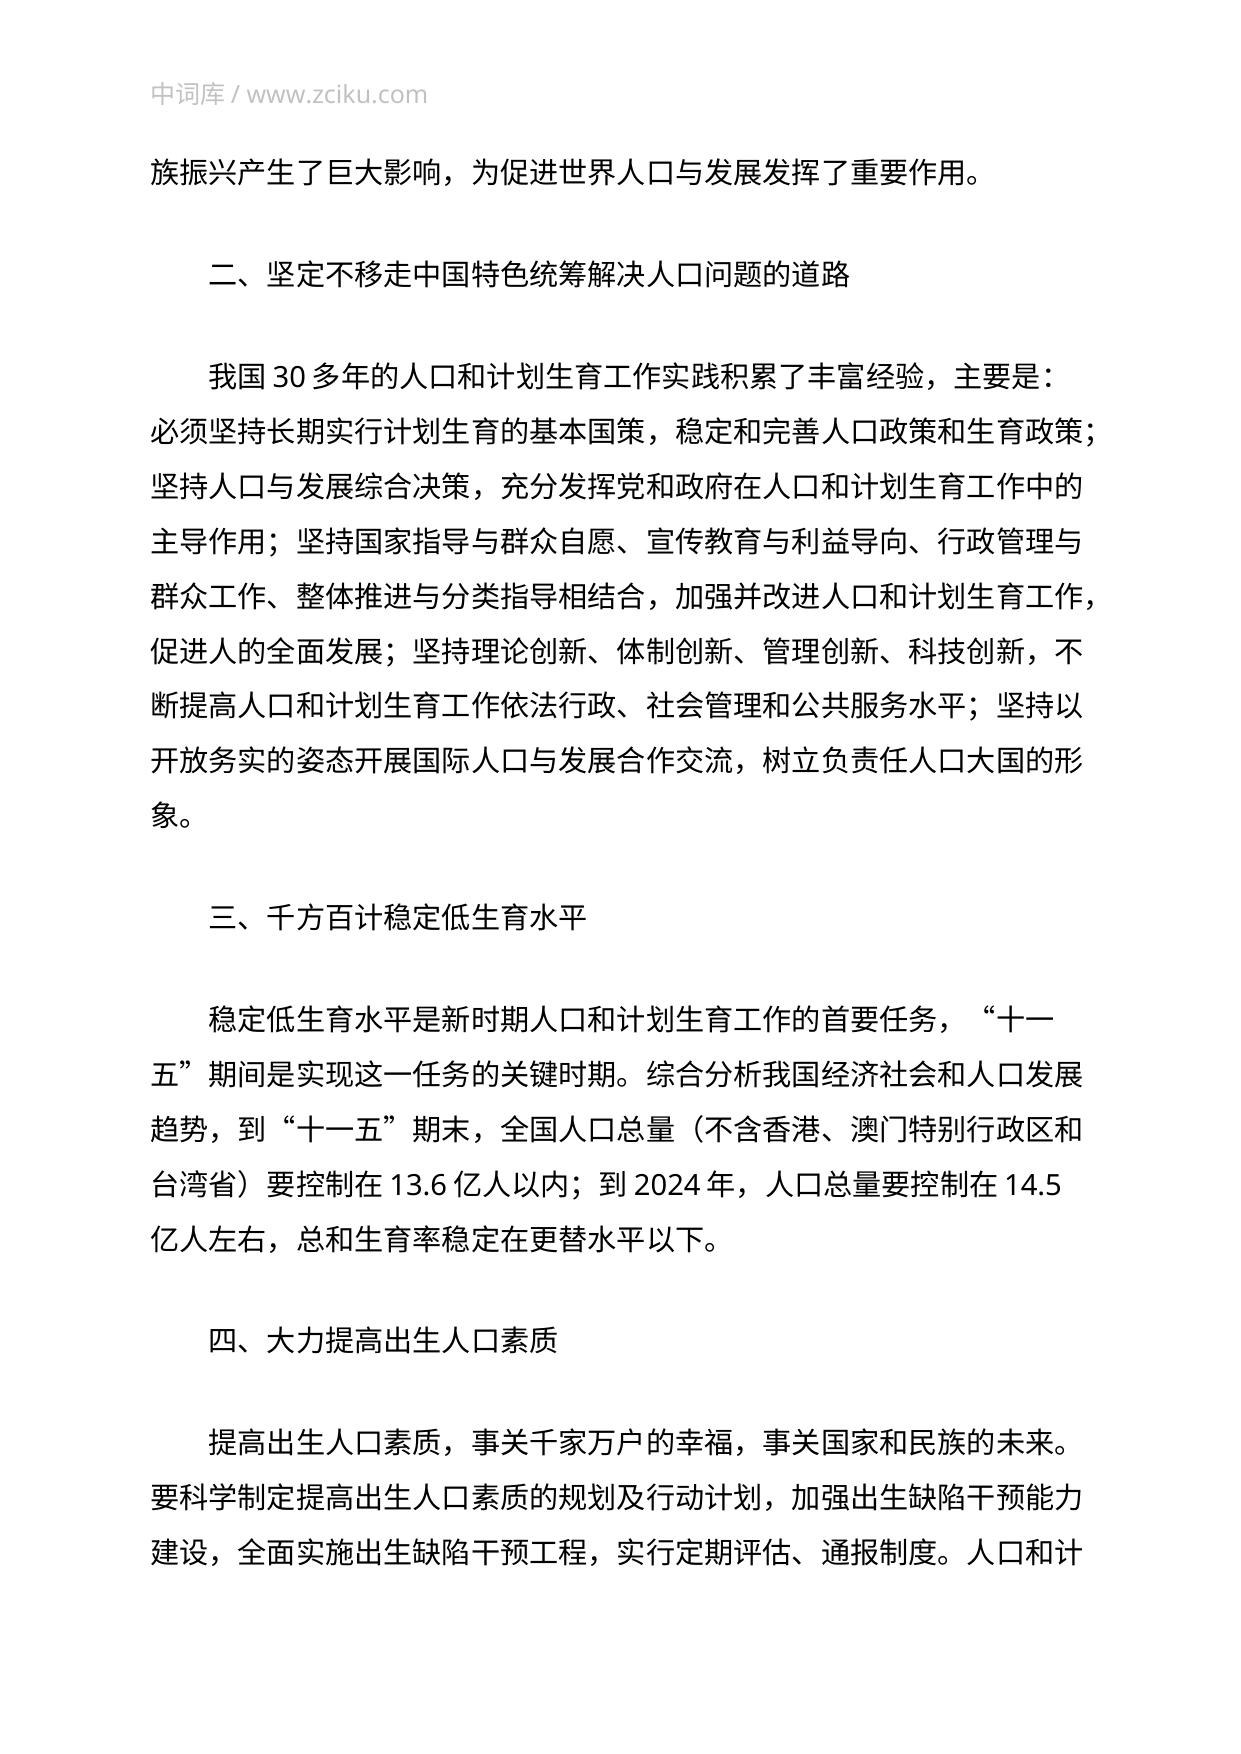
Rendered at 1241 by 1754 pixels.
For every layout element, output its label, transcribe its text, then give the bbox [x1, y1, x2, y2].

text 二、坚定不移走中国特色统筹解决人口问题的道路 [150, 252, 1090, 294]
text 四、大力提高出生人口素质 [150, 1318, 1090, 1360]
text 我国30多年的人口和计划生育工作实践积累了丰富经验，主要是：必须坚持长期实行计划生育的基本国策，稳定和完善人口政策和生育政策；坚持人口与发展综合决策，充分发挥党和政府在人口和计划生育工作中的主导作用；坚持国家指导与群众自愿、宣传教育与利益导向、行政管理与群众工作、整体推进与分类指导相结合，加强并改进人口和计划生育工作，促进人的全面发展；坚持理论创新、体制创新、管理创新、科技创新，不断提高人口和计划生育工作依法行政、社会管理和公共服务水平；坚持以开放务实的姿态开展国际人口与发展合作交流，树立负责任人口大国的形象。 [150, 353, 1090, 835]
text 稳定低生育水平是新时期人口和计划生育工作的首要任务，“十一五”期间是实现这一任务的关键时期。综合分析我国经济社会和人口发展趋势，到“十一五”期末，全国人口总量（不含香港、澳门特别行政区和台湾省）要控制在13.6亿人以内；到2024年，人口总量要控制在14.5亿人左右，总和生育率稳定在更替水平以下。 [150, 996, 1090, 1258]
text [150, 150, 1090, 192]
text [150, 1419, 1090, 1572]
text 三、千方百计稳定低生育水平 [150, 894, 1090, 937]
